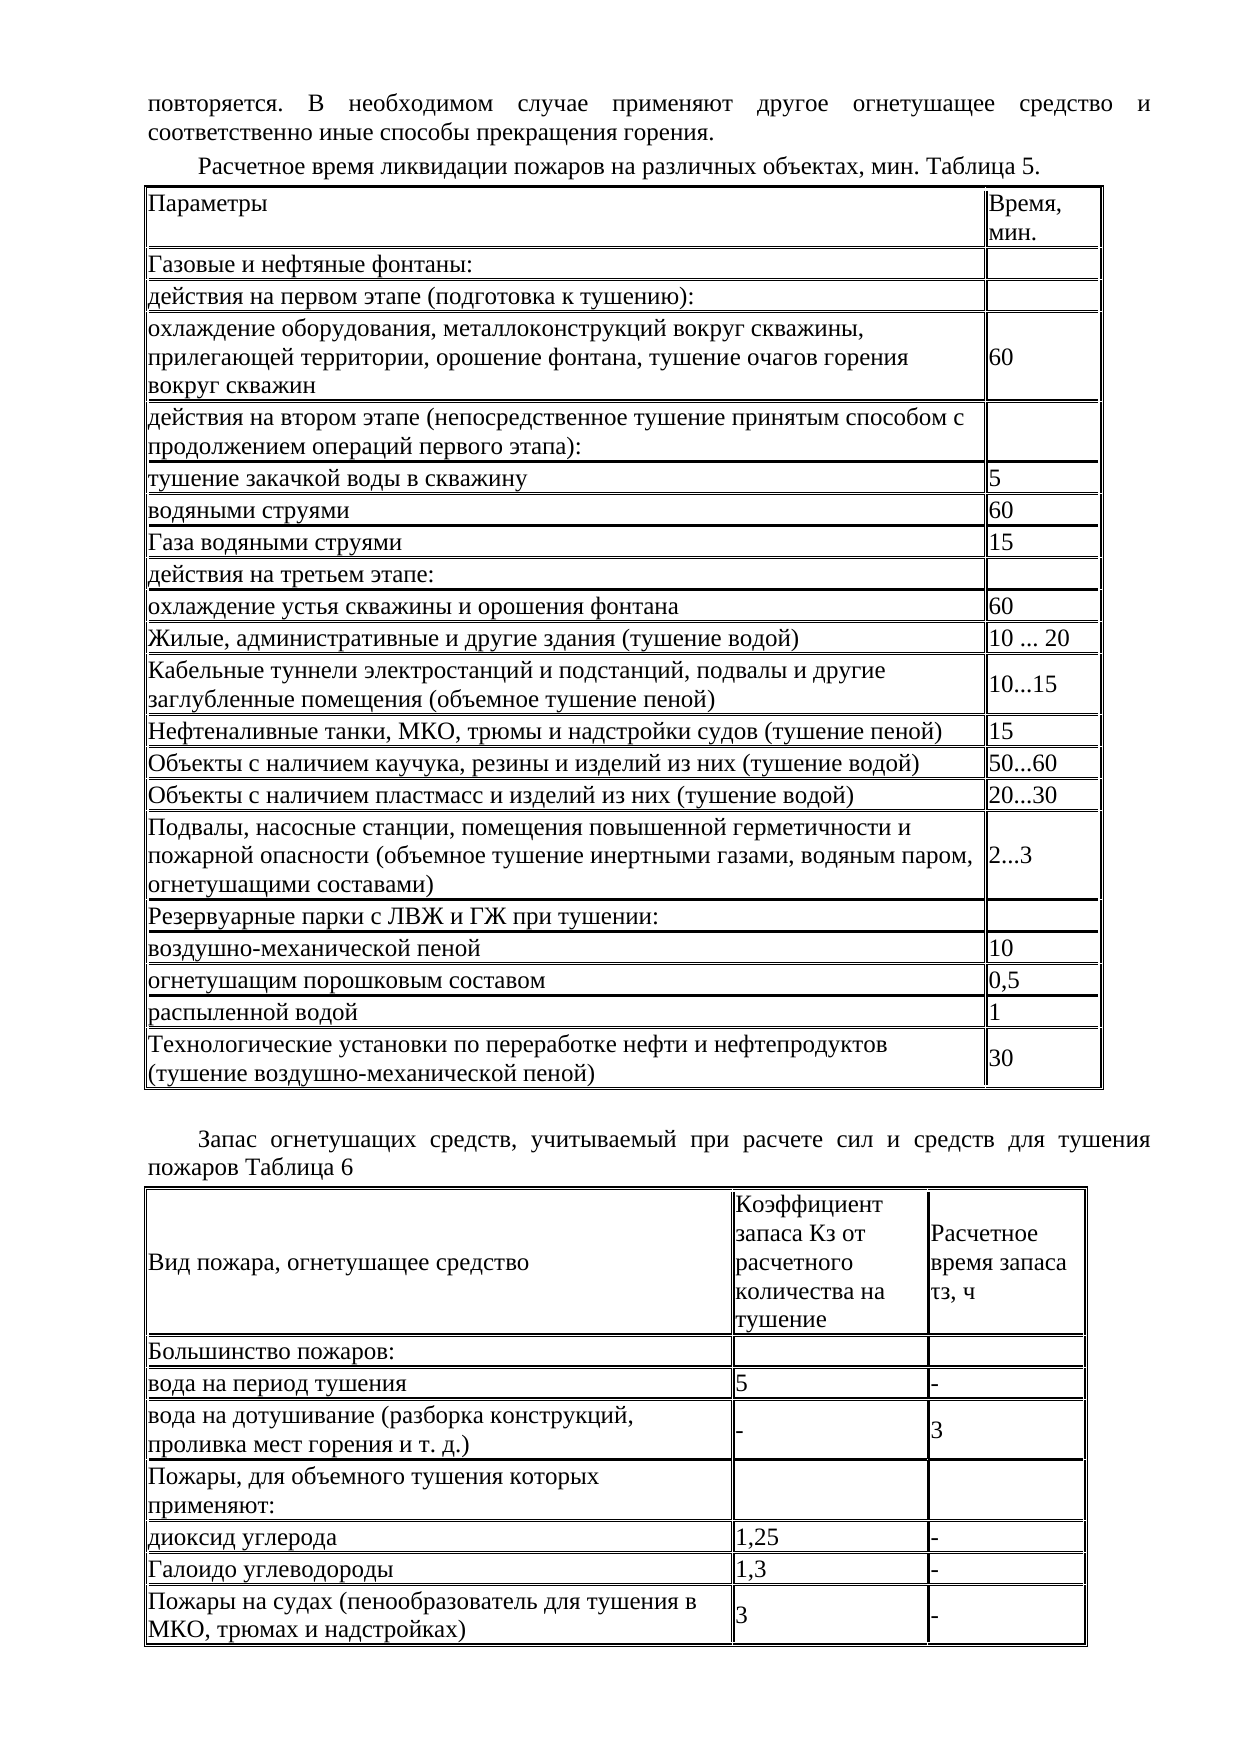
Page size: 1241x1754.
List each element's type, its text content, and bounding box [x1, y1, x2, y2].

table_cell действия на первом этапе (подготовка к тушению): [145, 278, 986, 310]
table_cell Нефтеналивные танки, МКО, трюмы и надстройки судов (тушение пеной) [147, 713, 984, 744]
table_cell 60 [986, 310, 1102, 399]
table_cell 30 [986, 1026, 1102, 1087]
table_cell 2...3 [988, 809, 1101, 898]
table_cell диоксид углерода [145, 1519, 733, 1551]
table_cell 10...15 [986, 652, 1102, 712]
table_cell 60 [986, 492, 1102, 524]
table_cell [986, 556, 1102, 588]
table_cell 50...60 [988, 745, 1101, 776]
table_cell воздушно-механической пеной [147, 930, 984, 962]
table_cell 1,3 [735, 1554, 927, 1583]
table_cell 0,5 [986, 962, 1102, 994]
table_cell [988, 898, 1102, 930]
table_cell 3 [930, 1397, 1085, 1458]
table_header Время, мин. [986, 188, 1100, 246]
table_cell 1,25 [735, 1522, 927, 1551]
table_cell вода на дотушивание (разборка конструкций, проливка мест горения и т. д.) [147, 1397, 731, 1458]
table_cell 15 [988, 713, 1101, 744]
table_cell Пожары, для объемного тушения которых применяют: [145, 1458, 731, 1519]
table_cell [735, 1461, 927, 1519]
table_cell охлаждение устья скважины и орошения фонтана [145, 588, 984, 620]
text Запас огнетушащих средств, учитываемый при расчете сил и средств для тушения пожаров Таблица 6 [148, 1124, 1152, 1181]
table_cell охлаждение оборудования, металлоконструкций вокруг скважины, прилегающей территории, орошение фонтана, тушение очагов горения вокруг скважин [145, 310, 986, 399]
table_cell 60 [988, 588, 1102, 620]
text Расчетное время ликвидации пожаров на различных объектах, мин. Таблица 5. [148, 151, 1152, 180]
table_cell [930, 1458, 1086, 1519]
table_cell тушение закачкой воды в скважину [147, 460, 984, 492]
table_cell действия на третьем этапе: [145, 556, 986, 588]
table_cell Галоидо углеводороды [145, 1551, 733, 1583]
table_cell - [735, 1401, 927, 1458]
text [148, 88, 1152, 146]
table_cell 15 [988, 524, 1100, 556]
table_cell Жилые, административные и другие здания (тушение водой) [145, 620, 986, 652]
table_cell Кабельные туннели электростанций и подстанций, подвалы и другие заглубленные помещения (объемное тушение пеной) [145, 652, 986, 712]
table_cell 5 [735, 1369, 927, 1397]
table_cell [988, 399, 1101, 460]
table_cell 10 [988, 930, 1100, 962]
table_cell - [928, 1583, 1086, 1643]
table_cell вода на период тушения [147, 1365, 731, 1397]
table_cell - [928, 1519, 1086, 1551]
table_cell Пожары на судах (пенообразователь для тушения в МКО, трюмах и надстройках) [145, 1583, 733, 1643]
table_cell Объекты с наличием пластмасс и изделий из них (тушение водой) [147, 776, 984, 808]
table_cell Газа водяными струями [147, 524, 984, 556]
table_cell огнетушащим порошковым составом [145, 962, 986, 994]
table_cell 1 [988, 994, 1100, 1026]
table_cell Подвалы, насосные станции, помещения повышенной герметичности и пожарной опасности (объемное тушение инертными газами, водяным паром, огнетушащими составами) [147, 809, 984, 898]
table_cell 5 [988, 460, 1100, 492]
table_cell [930, 1333, 1085, 1365]
table_cell Газовые и нефтяные фонтаны: [145, 246, 986, 278]
table_header Вид пожара, огнетушащее средство [147, 1188, 733, 1333]
table_header Расчетное время запаса τз, ч [928, 1190, 1084, 1333]
table_cell водяными струями [145, 492, 986, 524]
table_cell Резервуарные парки с ЛВЖ и ГЖ при тушении: [145, 898, 984, 930]
table_cell Технологические установки по переработке нефти и нефтепродуктов (тушение воздушно-механической пеной) [145, 1026, 986, 1087]
table_cell [986, 278, 1102, 310]
table_cell [735, 1337, 927, 1365]
table_header Коэффициент запаса Кз от расчетного количества на тушение [733, 1188, 928, 1333]
table_cell Объекты с наличием каучука, резины и изделий из них (тушение водой) [147, 745, 984, 776]
table_cell 20...30 [988, 776, 1101, 808]
table_header Параметры [147, 187, 986, 246]
table_cell - [928, 1551, 1086, 1583]
table_cell - [930, 1365, 1085, 1397]
table_cell [986, 246, 1102, 278]
table_cell действия на втором этапе (непосредственное тушение принятым способом с продолжением операций первого этапа): [147, 399, 984, 460]
table_cell распыленной водой [147, 994, 984, 1026]
table_cell Большинство пожаров: [147, 1333, 731, 1365]
table_cell 10 ... 20 [986, 620, 1102, 652]
table_cell 3 [733, 1586, 928, 1643]
